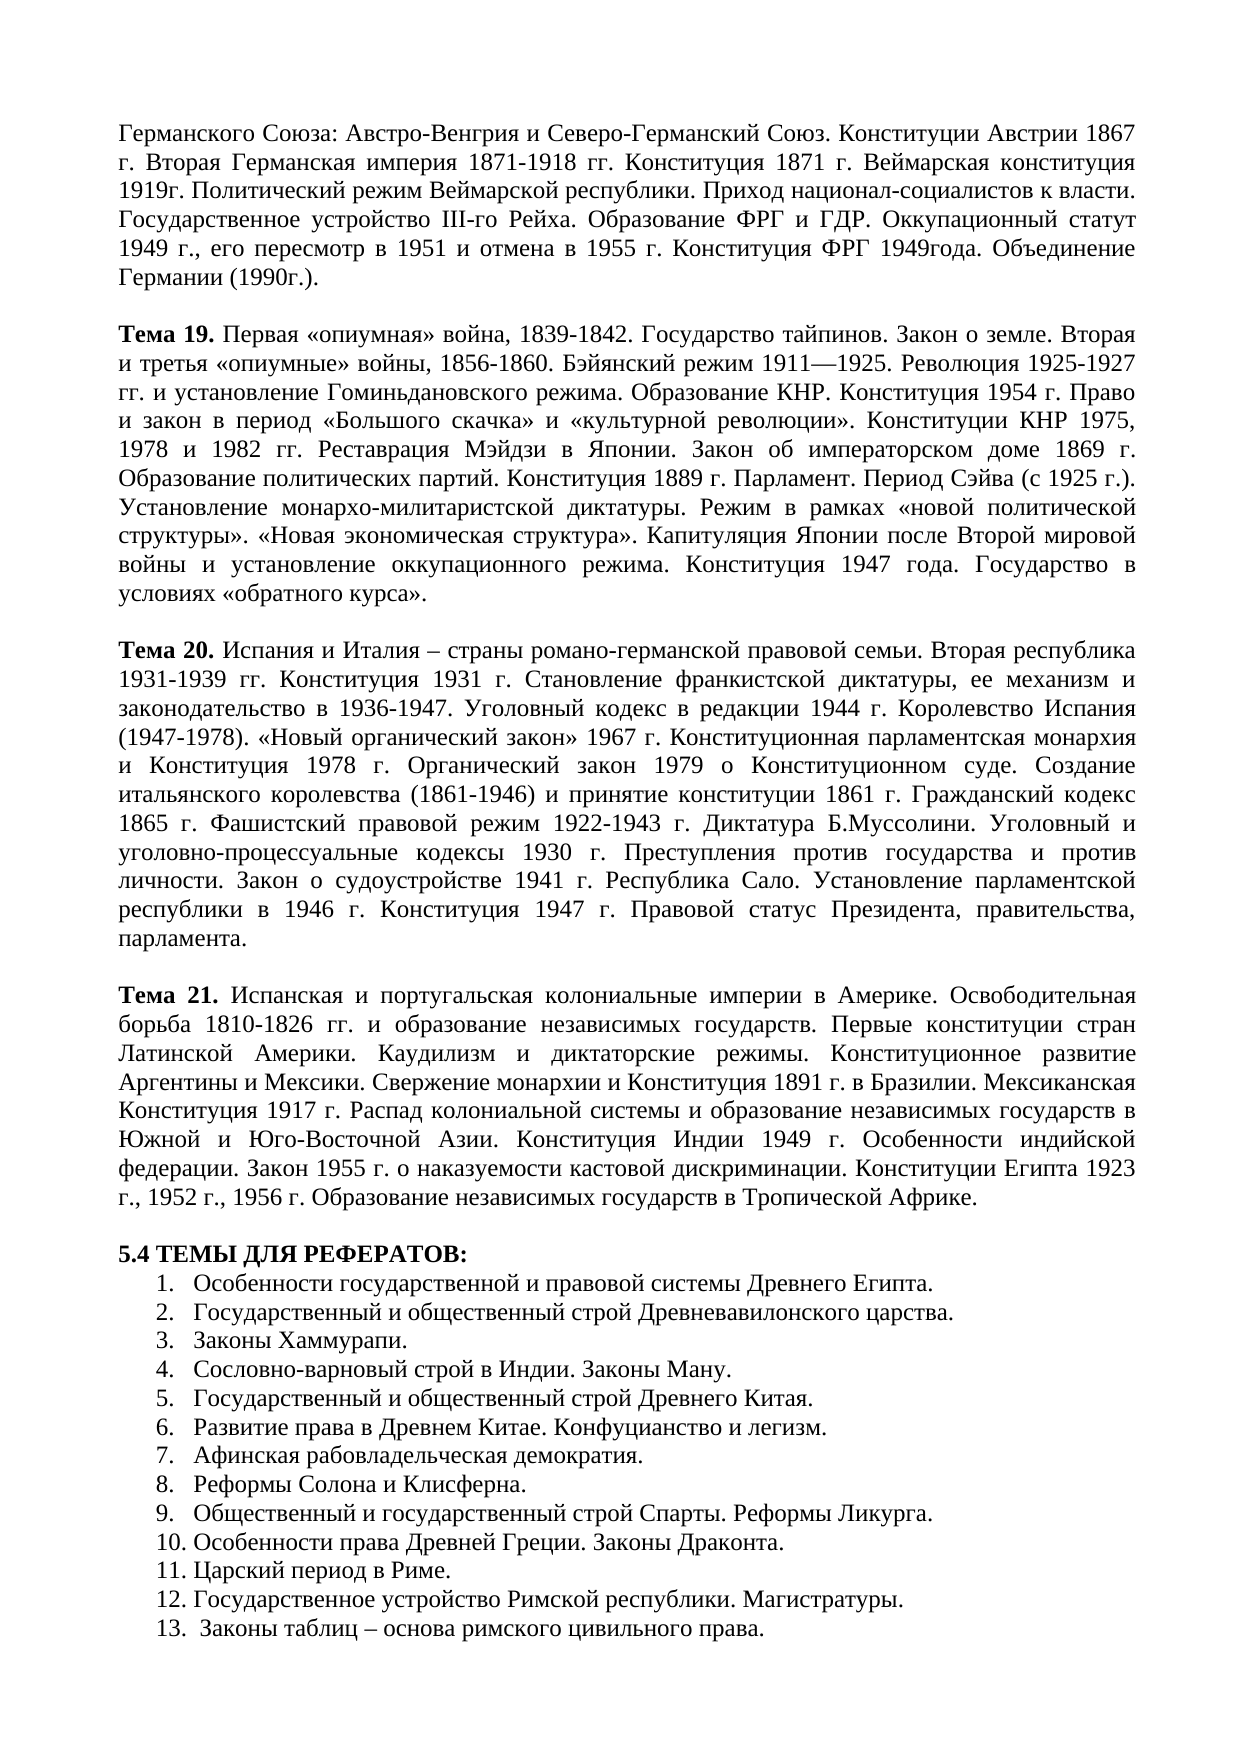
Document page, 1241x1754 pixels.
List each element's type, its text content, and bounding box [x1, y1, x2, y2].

list Государственное устройство Римской республики. Магистратуры. [156, 1584, 1137, 1613]
list Общественный и государственный строй Спарты. Реформы Ликурга. [156, 1498, 1137, 1527]
list Государственный и общественный строй Древневавилонского царства. [156, 1297, 1137, 1326]
text Тема 19. Первая «опиумная» война, 1839-1842. Государство тайпинов. Закон о земле. Вторая и третья «опиумные» войны, 1856-1860. Бэйянский режим 1911—1925. Революция 1925-1927 гг. и установление Гоминьдановского режима. Образование КНР. Конституция 1954 г. Право и закон в период «Большого скачка» и «культурной революции». Конституции КНР 1975, 1978 и 1982 гг. Реставрация Мэйдзи в Японии. Закон об императорском доме 1869 г. Образование политических партий. Конституция 1889 г. Парламент. Период Сэйва (с 1925 г.). Установление монархо-милитаристской диктатуры. Режим в рамках «новой политической структуры». «Новая экономическая структура». Капитуляция Японии после Второй мировой войны и установление оккупационного режима. Конституция 1947 года. Государство в условиях «обратного курса». [118, 319, 1137, 607]
text Тема 20. Испания и Италия – страны романо-германской правовой семьи. Вторая республика 1931-1939 гг. Конституция 1931 г. Становление франкистской диктатуры, ее механизм и законодательство в 1936-1947. Уголовный кодекс в редакции 1944 г. Королевство Испания (1947-1978). «Новый органический закон» 1967 г. Конституционная парламентская монархия и Конституция 1978 г. Органический закон 1979 о Конституционном суде. Создание итальянского королевства (1861-1946) и принятие конституции 1861 г. Гражданский кодекс 1865 г. Фашистский правовой режим 1922-1943 г. Диктатура Б.Муссолини. Уголовный и уголовно-процессуальные кодексы 1930 г. Преступления против государства и против личности. Закон о судоустройстве 1941 г. Республика Сало. Установление парламентской республики в 1946 г. Конституция 1947 г. Правовой статус Президента, правительства, парламента. [118, 636, 1137, 952]
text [118, 118, 1137, 291]
list Развитие права в Древнем Китае. Конфуцианство и легизм. [156, 1412, 1137, 1441]
list Законы Хаммурапи. [156, 1326, 1137, 1354]
list Реформы Солона и Клисферна. [156, 1469, 1137, 1498]
list Законы таблиц – основа римского цивильного права. [156, 1613, 1137, 1642]
list Царский период в Риме. [156, 1556, 1137, 1584]
list Особенности государственной и правовой системы Древнего Египта. [156, 1268, 1137, 1297]
list Особенности права Древней Греции. Законы Драконта. [156, 1527, 1137, 1556]
text Тема 21. Испанская и португальская колониальные империи в Америке. Освободительная борьба 1810-1826 гг. и образование независимых государств. Первые конституции стран Латинской Америки. Каудилизм и диктаторские режимы. Конституционное развитие Аргентины и Мексики. Свержение монархии и Конституция 1891 г. в Бразилии. Мексиканская Конституция 1917 г. Распад колониальной системы и образование независимых государств в Южной и Юго-Восточной Азии. Конституция Индии 1949 г. Особенности индийской федерации. Закон 1955 г. о наказуемости кастовой дискриминации. Конституции Египта 1923 г., 1952 г., 1956 г. Образование независимых государств в Тропической Африке. [118, 981, 1137, 1211]
list Государственный и общественный строй Древнего Китая. [156, 1383, 1137, 1412]
text 5.4 Темы для рефератов: [118, 1239, 1137, 1268]
list Сословно-варновый строй в Индии. Законы Ману. [156, 1354, 1137, 1383]
list Афинская рабовладельческая демократия. [156, 1441, 1137, 1469]
